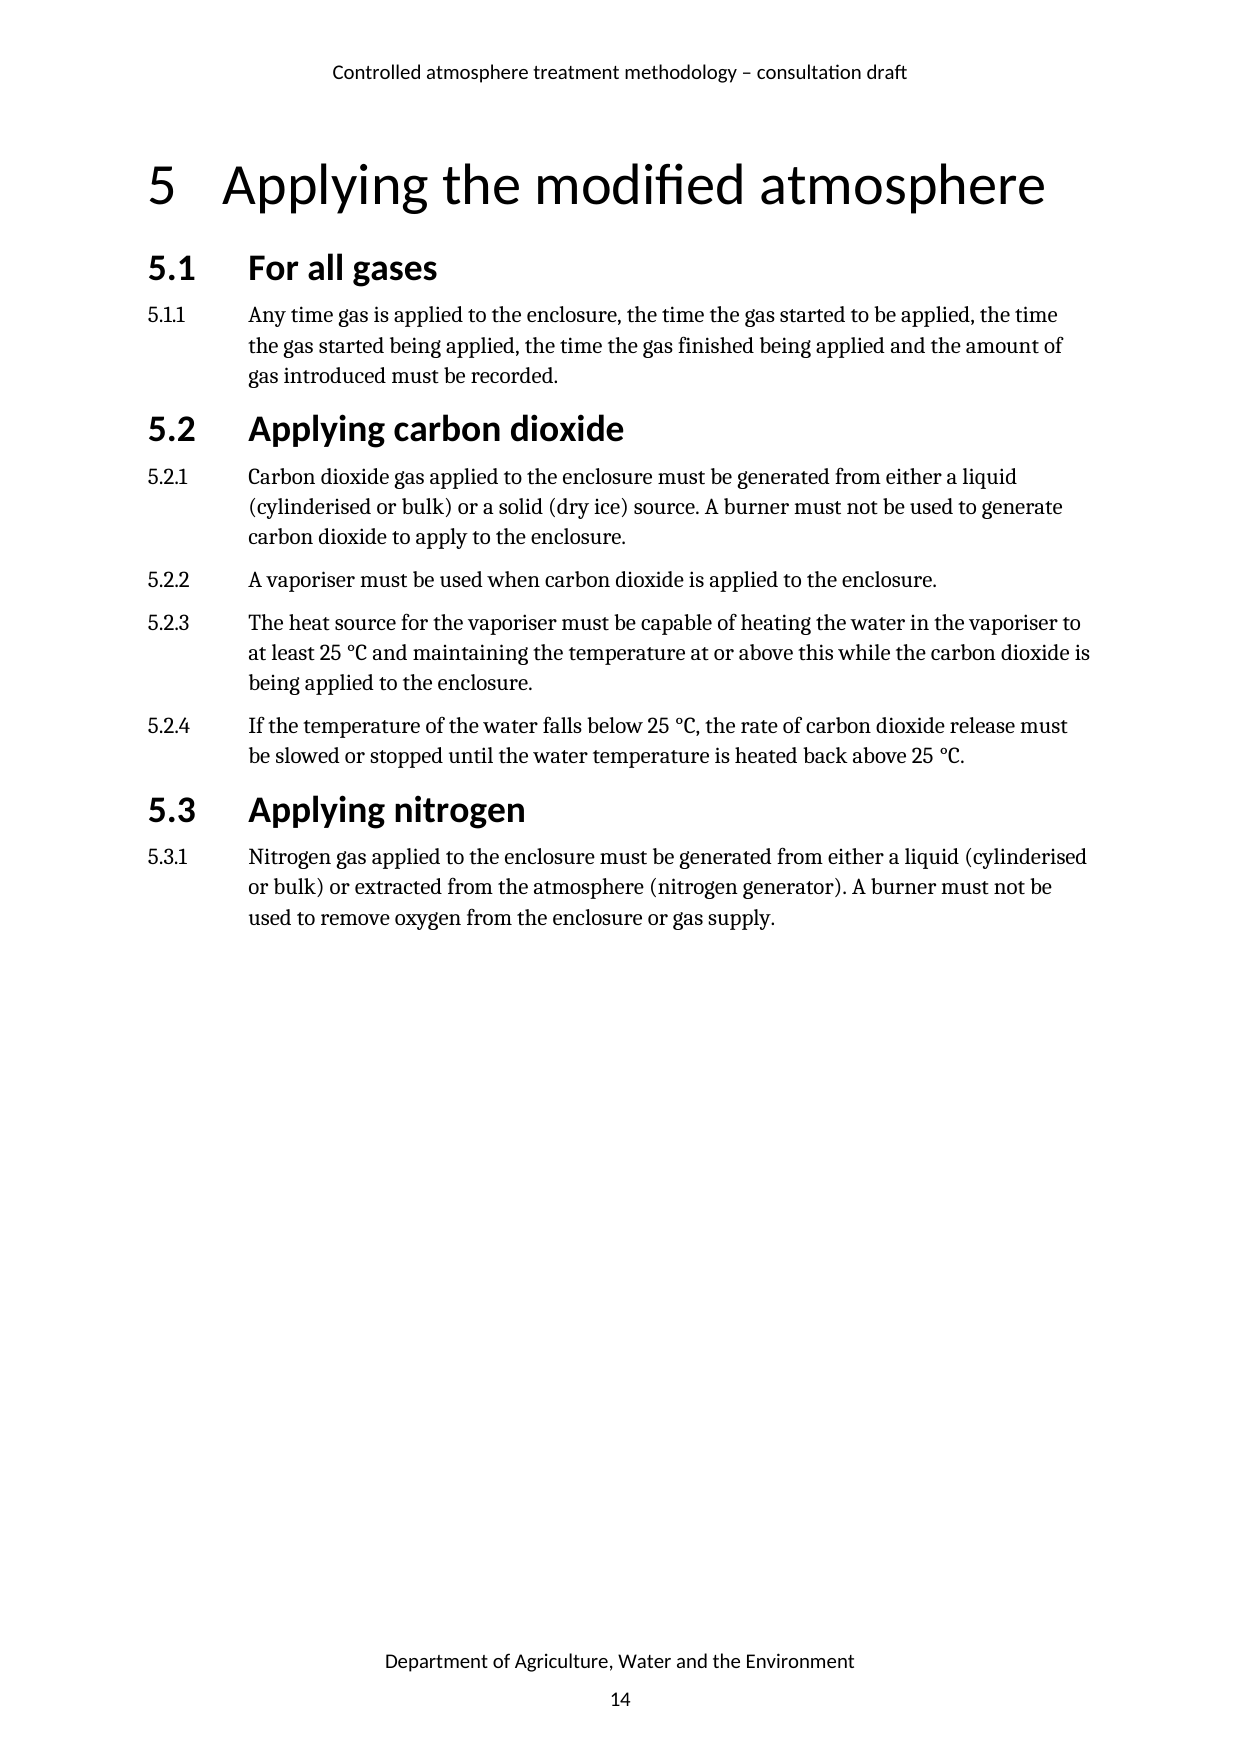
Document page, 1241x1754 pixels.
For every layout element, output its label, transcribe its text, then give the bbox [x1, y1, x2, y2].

text The heat source for the vaporiser must be capable of heating the water in the vaporiser to at least 25 °C and maintaining the temperature at or above this while the carbon dioxide is being applied to the enclosure. [148, 609, 1092, 696]
text A vaporiser must be used when carbon dioxide is applied to the enclosure. [148, 567, 1092, 593]
text Any time gas is applied to the enclosure, the time the gas started to be applied, the time the gas started being applied, the time the gas finished being applied and the amount of gas introduced must be recorded. [148, 302, 1092, 389]
subtitle Applying carbon dioxide [148, 405, 1092, 451]
text Carbon dioxide gas applied to the enclosure must be generated from either a liquid (cylinderised or bulk) or a solid (dry ice) source. A burner must not be used to generate carbon dioxide to apply to the enclosure. [148, 464, 1092, 551]
text If the temperature of the water falls below 25 °C, the rate of carbon dioxide release must be slowed or stopped until the water temperature is heated back above 25 °C. [148, 713, 1092, 769]
subtitle For all gases [148, 244, 1092, 290]
subtitle Applying nitrogen [148, 786, 1092, 831]
text Nitrogen gas applied to the enclosure must be generated from either a liquid (cylinderised or bulk) or extracted from the atmosphere (nitrogen generator). A burner must not be used to remove oxygen from the enclosure or gas supply. [148, 844, 1092, 931]
subtitle Applying the modified atmosphere [148, 148, 1092, 219]
